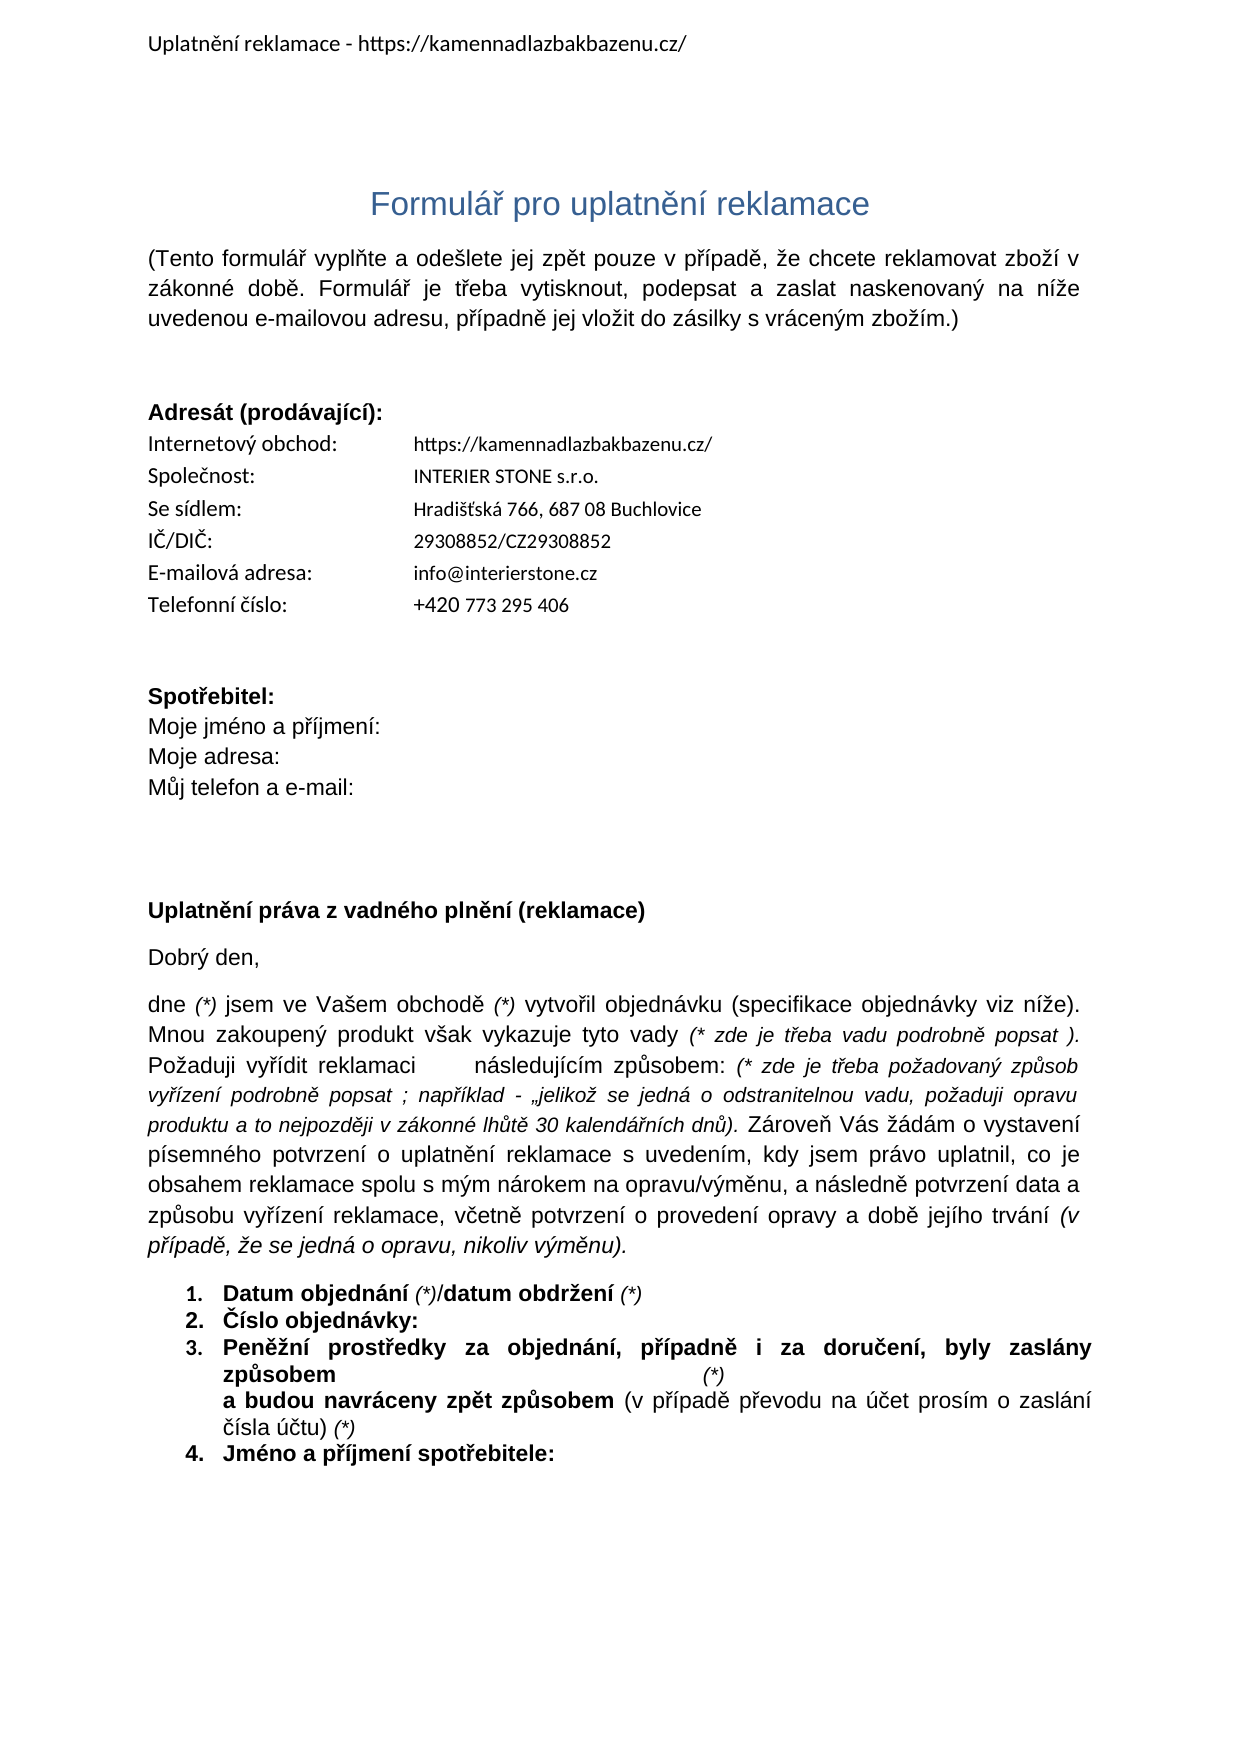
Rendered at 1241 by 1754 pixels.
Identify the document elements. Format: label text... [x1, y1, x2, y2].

text Můj telefon a e-mail: [148, 773, 1081, 800]
list Peněžní prostředky za objednání, případně i za doručení, byly zaslány způsobem (*) a budou navráceny zpět způsobem (v případě převodu na účet prosím o zaslání čísla účtu) (*) [185, 1333, 1093, 1440]
text IČ/DIČ: 29308852/CZ29308852 [148, 526, 1081, 554]
text Internetový obchod: https://kamennadlazbakbazenu.cz/ [148, 429, 1081, 457]
text Moje jméno a příjmení: [148, 713, 1081, 739]
list Jméno a příjmení spotřebitele: [185, 1440, 1093, 1467]
text Moje adresa: [148, 743, 1081, 770]
text (Tento formulář vyplňte a odešlete jej zpět pouze v případě, že chcete reklamovat zboží v zákonné době. Formulář je třeba vytisknout, podepsat a zaslat naskenovaný na níže uvedenou e-mailovou adresu, případně jej vložit do zásilky s vráceným zbožím.) [148, 245, 1081, 332]
text Adresát (prodávající): [148, 399, 1081, 426]
text Spotřebitel: [148, 683, 1081, 709]
text E-mailová adresa: info@interierstone.cz [148, 558, 1081, 586]
list Datum objednání (*)/datum obdržení (*) [185, 1279, 1093, 1307]
text Uplatnění práva z vadného plnění (reklamace) [148, 897, 1081, 924]
list Číslo objednávky: [185, 1307, 1093, 1333]
subtitle Formulář pro uplatnění reklamace [148, 184, 1093, 223]
text Telefonní číslo: +420 773 295 406 [148, 590, 1081, 618]
text Se sídlem: Hradišťská 766, 687 08 Buchlovice [148, 494, 1081, 522]
text Společnost: INTERIER STONE s.r.o. [148, 462, 1081, 489]
text dne (*) jsem ve Vašem obchodě (*) vytvořil objednávku (specifikace objednávky viz níže). Mnou zakoupený produkt však vykazuje tyto vady (* zde je třeba vadu podrobně popsat ). Požaduji vyřídit reklamaci následujícím způsobem: (* zde je třeba požadovaný způsob vyřízení podrobně popsat ; například - „jelikož se jedná o odstranitelnou vadu, požaduji opravu produktu a to nejpozději v zákonné lhůtě 30 kalendářních dnů). Zároveň Vás žádám o vystavení písemného potvrzení o uplatnění reklamace s uvedením, kdy jsem právo uplatnil, co je obsahem reklamace spolu s mým nárokem na opravu/výměnu, a následně potvrzení data a způsobu vyřízení reklamace, včetně potvrzení o provedení opravy a době jejího trvání (v případě, že se jedná o opravu, nikoliv výměnu). [148, 991, 1081, 1258]
text Dobrý den, [148, 944, 1081, 971]
